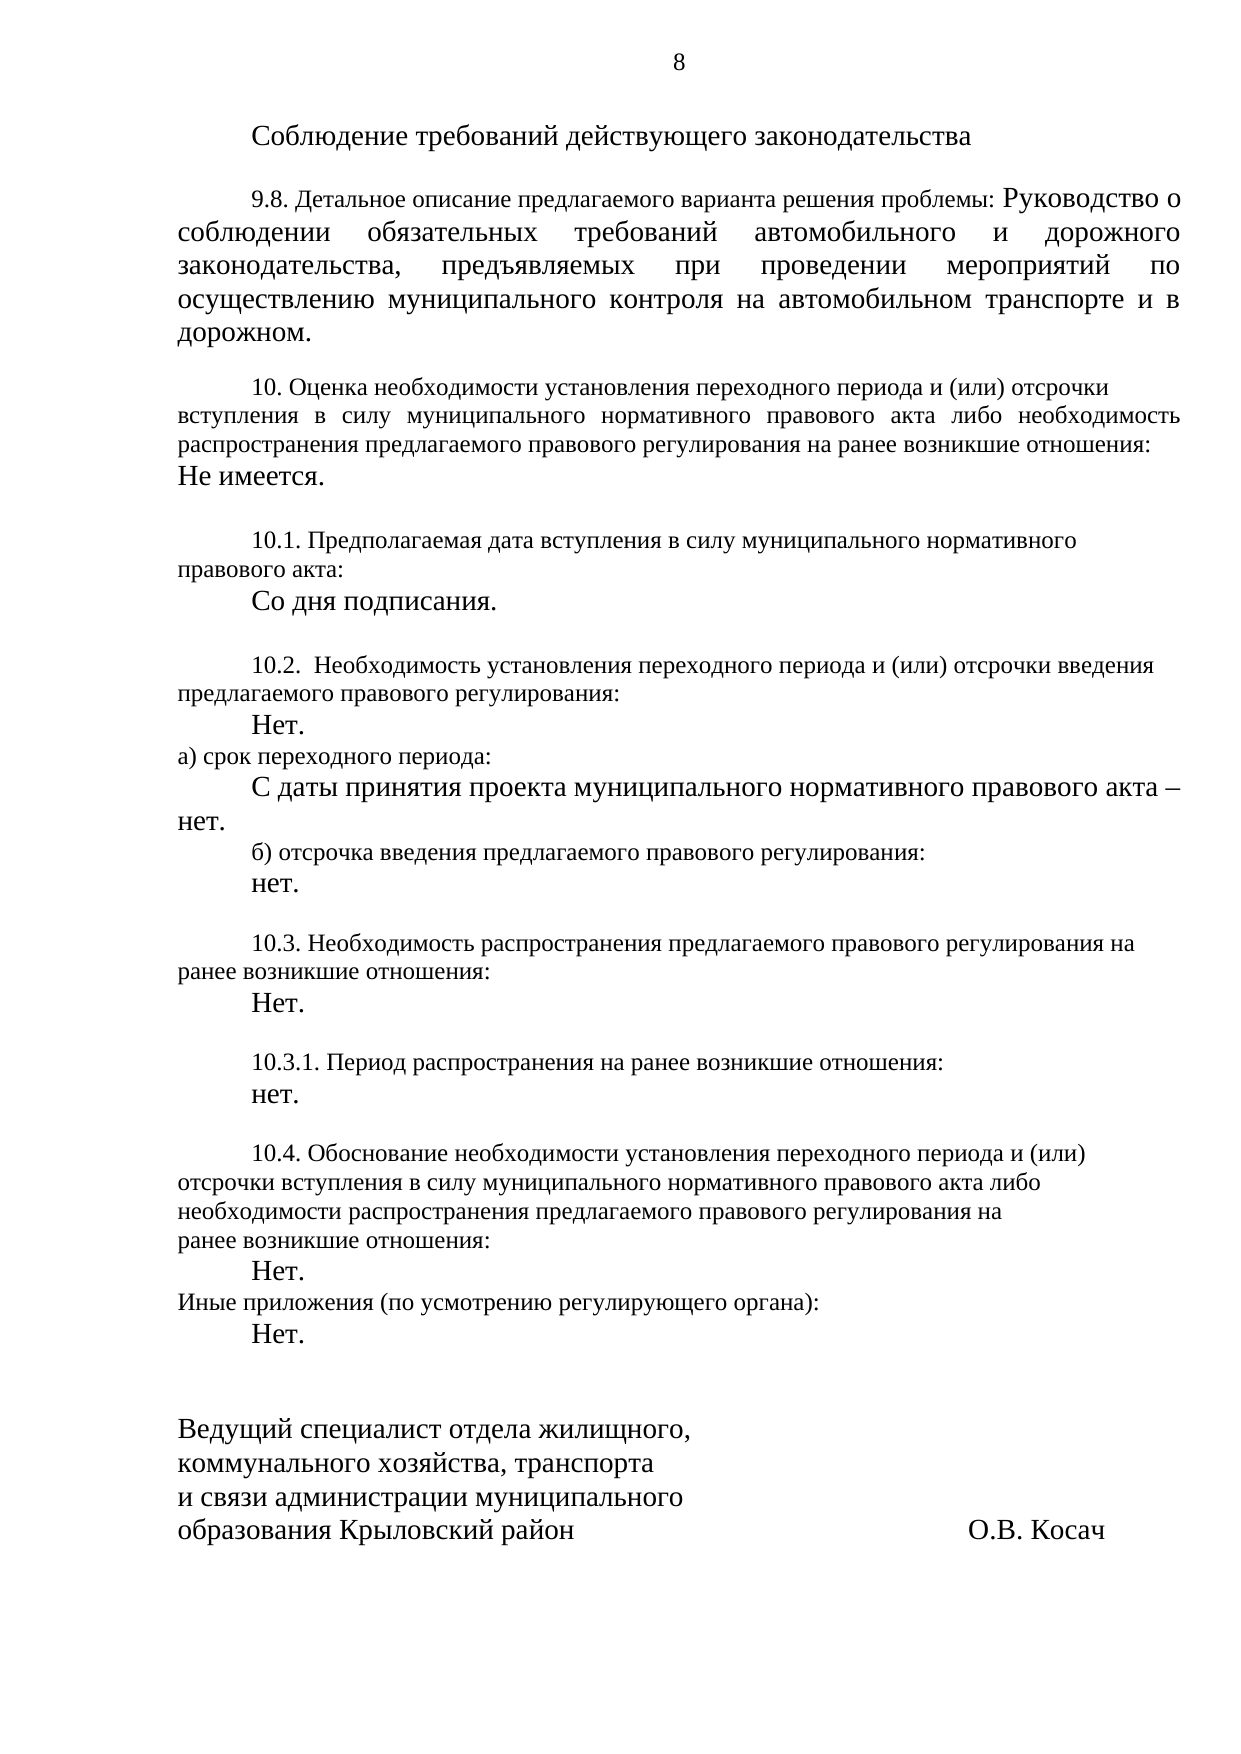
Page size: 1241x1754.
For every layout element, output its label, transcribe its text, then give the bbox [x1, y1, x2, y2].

text образования Крыловский район О.В. Косач [177, 1512, 1181, 1569]
text Нет. [177, 707, 1181, 741]
text нет. [177, 865, 1181, 899]
text 10. Оценка необходимости установления переходного периода и (или) отсрочки [177, 372, 1181, 401]
text 10.2. Необходимость установления переходного периода и (или) отсрочки введения предлагаемого правового регулирования: [177, 650, 1181, 707]
text нет. [177, 1076, 1181, 1110]
text и связи администрации муниципального [177, 1479, 1181, 1512]
text 10.4. Обоснование необходимости установления переходного периода и (или) [177, 1138, 1181, 1167]
text ранее возникшие отношения: [177, 1225, 1181, 1253]
text а) срок переходного периода: [177, 741, 1181, 769]
text вступления в силу муниципального нормативного правового акта либо необходимость распространения предлагаемого правового регулирования на ранее возникшие отношения: [177, 401, 1181, 458]
text 10.1. Предполагаемая дата вступления в силу муниципального нормативного [177, 525, 1181, 554]
text Соблюдение требований действующего законодательства [177, 118, 1181, 152]
text б) отсрочка введения предлагаемого правового регулирования: [177, 837, 1181, 865]
text 10.3. Необходимость распространения предлагаемого правового регулирования на ранее возникшие отношения: [177, 928, 1181, 985]
text Нет. [177, 1316, 1181, 1349]
text 10.3.1. Период распространения на ранее возникшие отношения: [177, 1047, 1181, 1076]
text необходимости распространения предлагаемого правового регулирования на [177, 1196, 1181, 1225]
text коммунального хозяйства, транспорта [177, 1445, 1181, 1479]
text Со дня подписания. [177, 583, 1181, 616]
text Нет. [177, 985, 1181, 1019]
text правового акта: [177, 554, 1181, 583]
text С даты принятия проекта муниципального нормативного правового акта – нет. [177, 769, 1181, 837]
text отсрочки вступления в силу муниципального нормативного правового акта либо [177, 1167, 1181, 1196]
text Ведущий специалист отдела жилищного, [177, 1412, 1181, 1445]
text Нет. [177, 1253, 1181, 1287]
text Иные приложения (по усмотрению регулирующего органа): [177, 1287, 1181, 1316]
text Не имеется. [177, 458, 1181, 492]
text 9.8. Детальное описание предлагаемого варианта решения проблемы: Руководство о соблюдении обязательных требований автомобильного и дорожного законодательства, предъявляемых при проведении мероприятий по осуществлению муниципального контроля на автомобильном транспорте и в дорожном. [177, 180, 1181, 348]
